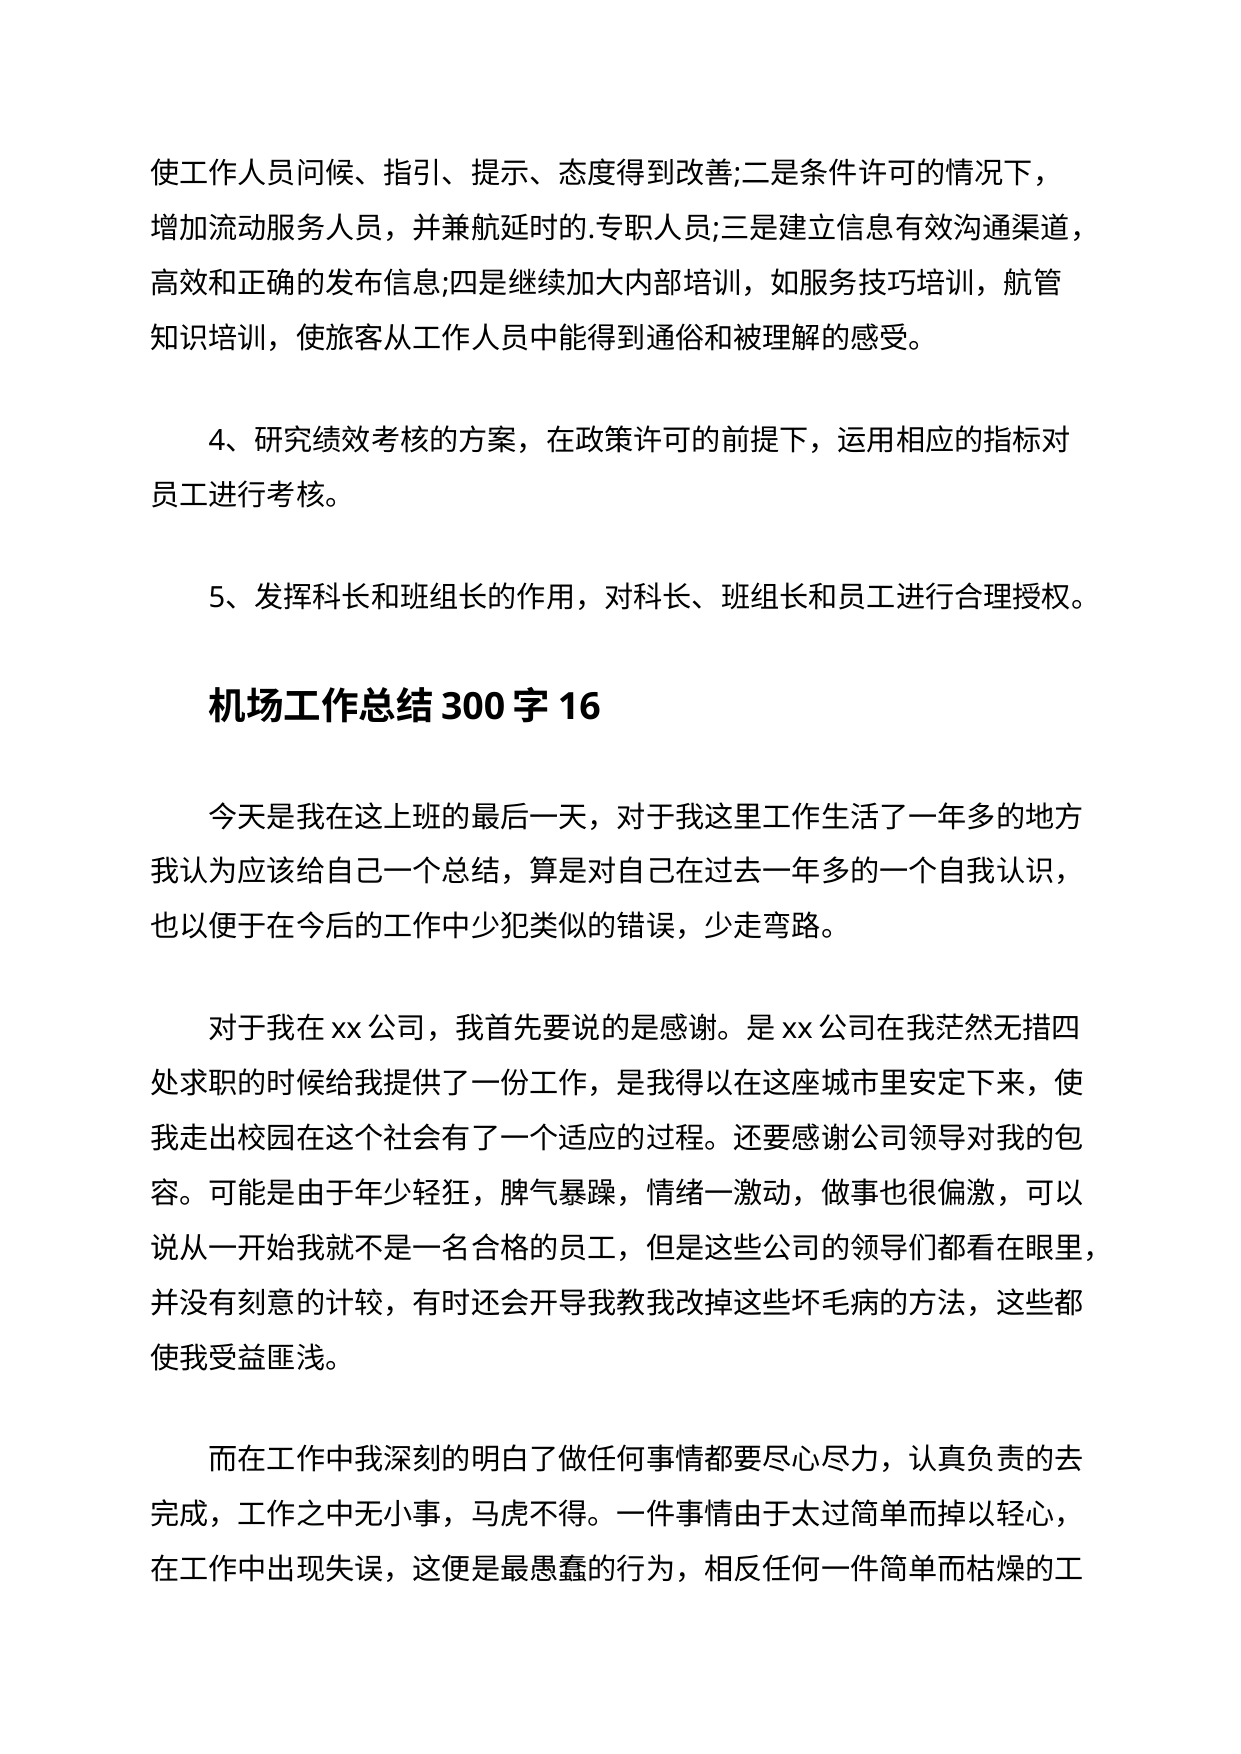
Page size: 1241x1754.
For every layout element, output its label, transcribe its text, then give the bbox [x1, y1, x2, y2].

text 5、发挥科长和班组长的作用，对科长、班组长和员工进行合理授权。 [150, 573, 1090, 616]
text 对于我在xx公司，我首先要说的是感谢。是xx公司在我茫然无措四处求职的时候给我提供了一份工作，是我得以在这座城市里安定下来，使我走出校园在这个社会有了一个适应的过程。还要感谢公司领导对我的包容。可能是由于年少轻狂，脾气暴躁，情绪一激动，做事也很偏激，可以说从一开始我就不是一名合格的员工，但是这些公司的领导们都看在眼里，并没有刻意的计较，有时还会开导我教我改掉这些坏毛病的方法，这些都使我受益匪浅。 [150, 1005, 1090, 1376]
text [150, 1436, 1090, 1588]
text 机场工作总结300字16 [150, 676, 1090, 730]
text 今天是我在这上班的最后一天，对于我这里工作生活了一年多的地方我认为应该给自己一个总结，算是对自己在过去一年多的一个自我认识，也以便于在今后的工作中少犯类似的错误，少走弯路。 [150, 793, 1090, 945]
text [150, 150, 1090, 357]
text 4、研究绩效考核的方案，在政策许可的前提下，运用相应的指标对员工进行考核。 [150, 417, 1090, 514]
